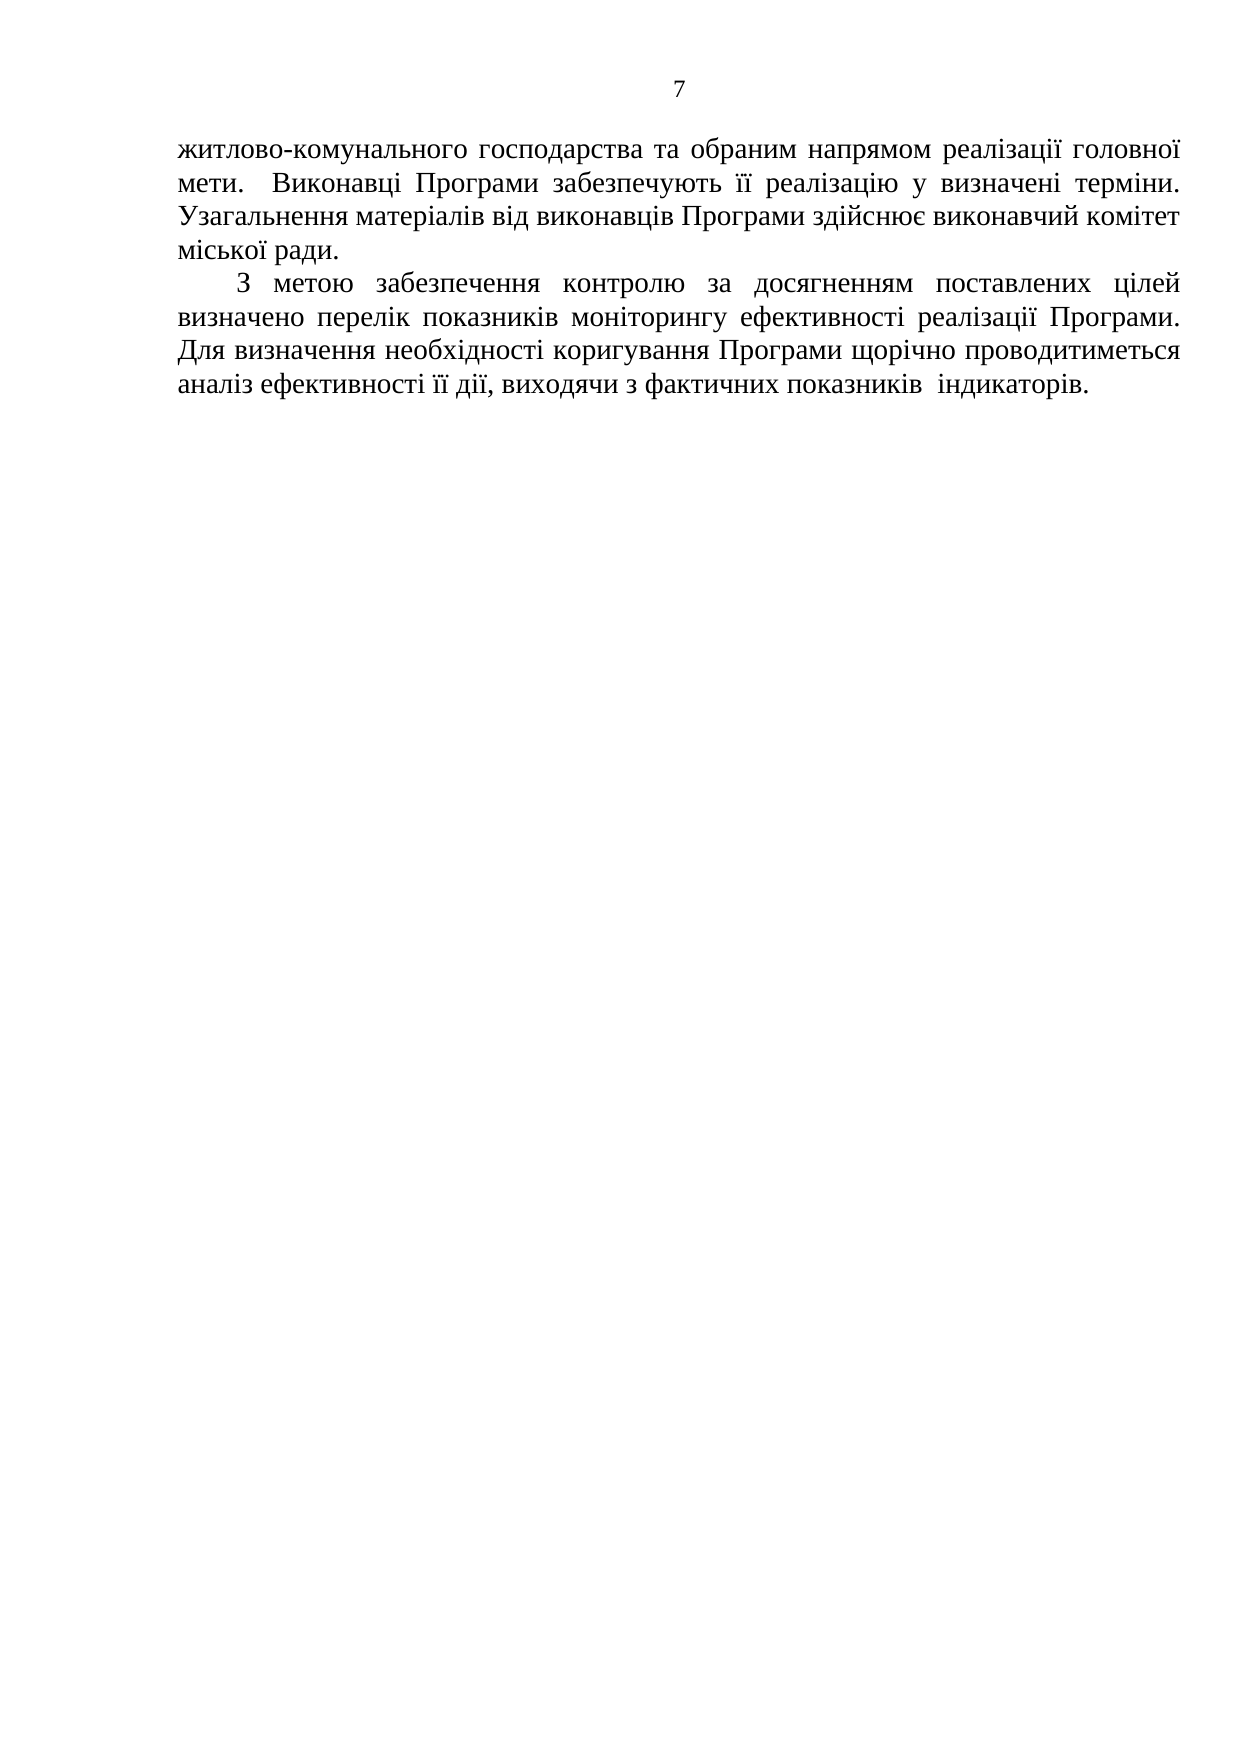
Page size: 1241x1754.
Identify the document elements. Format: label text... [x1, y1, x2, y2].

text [177, 131, 1181, 265]
text З метою забезпечення контролю за досягненням поставлених цілей визначено перелік показників моніторингу ефективності реалізації Програми. Для визначення необхідності коригування Програми щорічно проводитиметься аналіз ефективності її дії, виходячи з фактичних показників індикаторів. [177, 265, 1181, 399]
